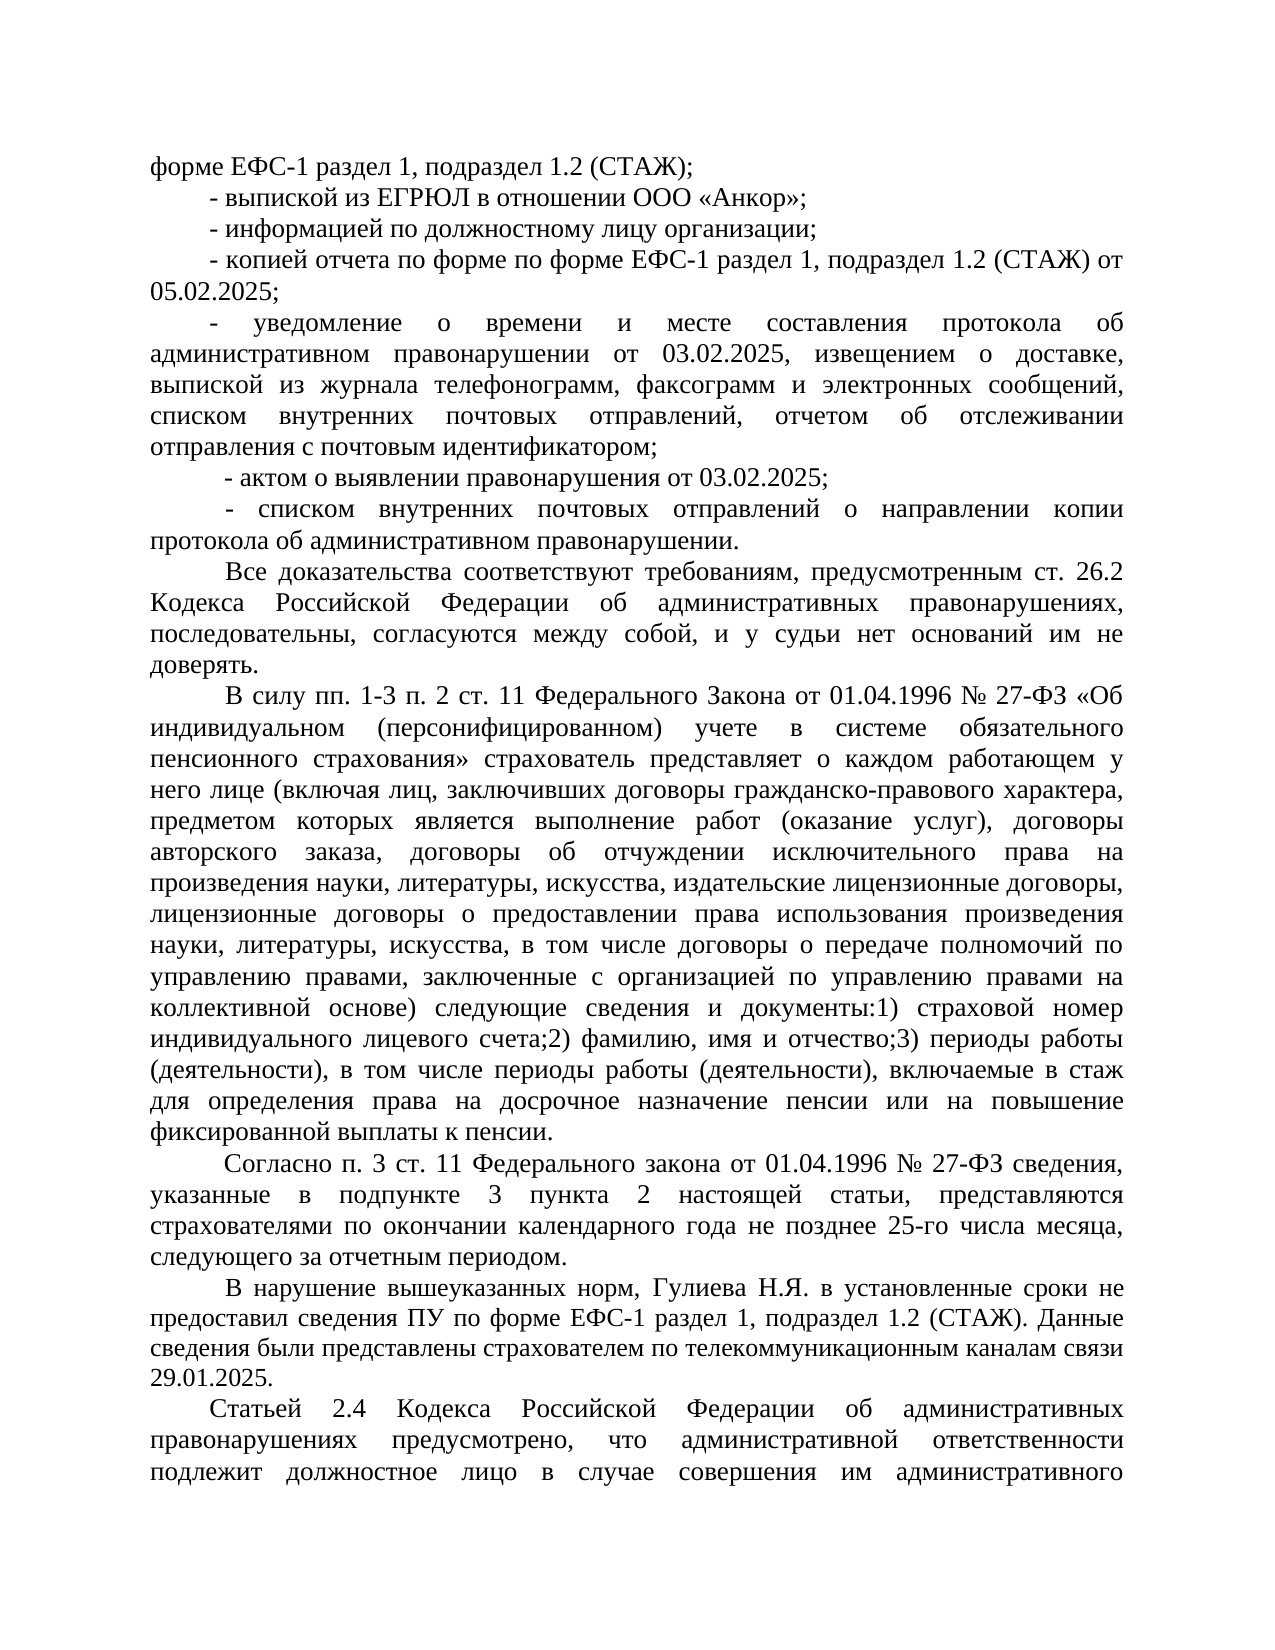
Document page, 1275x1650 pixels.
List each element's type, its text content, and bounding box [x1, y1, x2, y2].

text - уведомление о времени и месте составления протокола об административном правонарушении от 03.02.2025, извещением о доставке, выпиской из журнала телефонограмм, факсограмм и электронных сообщений, списком внутренних почтовых отправлений, отчетом об отслеживании отправления с почтовым идентификатором; [150, 306, 1125, 461]
text В нарушение вышеуказанных норм, Гулиева Н.Я. в установленные сроки не предоставил сведения ПУ по форме ЕФС-1 раздел 1, подраздел 1.2 (СТАЖ). Данные сведения были представлены страхователем по телекоммуникационным каналам связи 29.01.2025. [150, 1271, 1125, 1392]
text Все доказательства соответствуют требованиям, предусмотренным ст. 26.2 Кодекса Российской Федерации об административных правонарушениях, последовательны, согласуются между собой, и у судьи нет оснований им не доверять. [150, 555, 1125, 679]
text - списком внутренних почтовых отправлений о направлении копии протокола об административном правонарушении. [150, 493, 1125, 555]
text В силу пп. 1-3 п. 2 ст. 11 Федерального Закона от 01.04.1996 № 27-ФЗ «Об индивидуальном (персонифицированном) учете в системе обязательного пенсионного страхования» страхователь представляет о каждом работающем у него лице (включая лиц, заключивших договоры гражданско-правового характера, предметом которых является выполнение работ (оказание услуг), договоры авторского заказа, договоры об отчуждении исключительного права на произведения науки, литературы, искусства, издательские лицензионные договоры, лицензионные договоры о предоставлении права использования произведения науки, литературы, искусства, в том числе договоры о передаче полномочий по управлению правами, заключенные с организацией по управлению правами на коллективной основе) следующие сведения и документы:1) страховой номер индивидуального лицевого счета;2) фамилию, имя и отчество;3) периоды работы (деятельности), в том числе периоды работы (деятельности), включаемые в стаж для определения права на досрочное назначение пенсии или на повышение фиксированной выплаты к пенсии. [150, 679, 1125, 1147]
text - информацией по должностному лицу организации; [150, 212, 1125, 243]
text Согласно п. 3 ст. 11 Федерального закона от 01.04.1996 № 27-ФЗ сведения, указанные в подпункте 3 пункта 2 настоящей статьи, представляются страхователями по окончании календарного года не позднее 25-го числа месяца, следующего за отчетным периодом. [150, 1147, 1125, 1271]
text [150, 1392, 1125, 1486]
text - копией отчета по форме по форме ЕФС-1 раздел 1, подраздел 1.2 (СТАЖ) от 05.02.2025; [150, 243, 1125, 306]
text - выпиской из ЕГРЮЛ в отношении ООО «Анкор»; [150, 181, 1125, 212]
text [150, 150, 1125, 181]
text - актом о выявлении правонарушения от 03.02.2025; [150, 461, 1125, 493]
